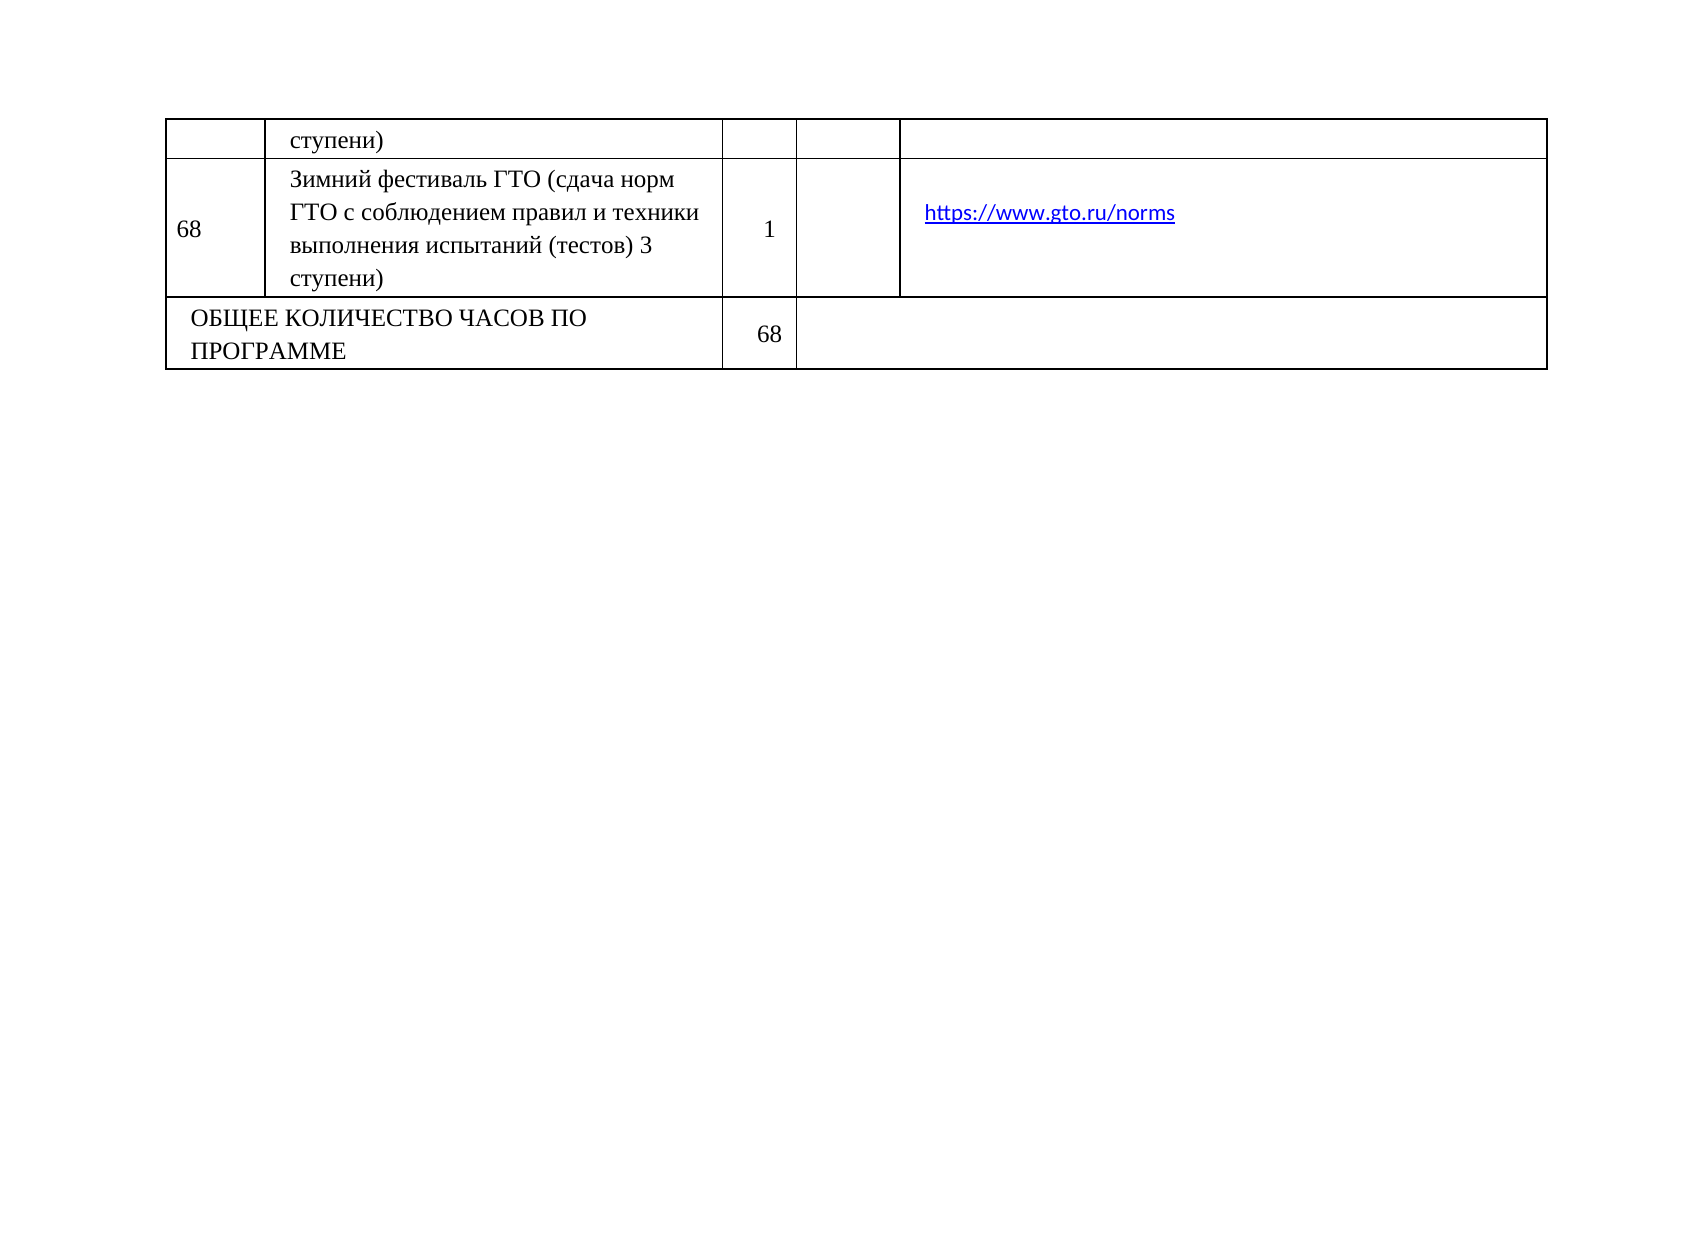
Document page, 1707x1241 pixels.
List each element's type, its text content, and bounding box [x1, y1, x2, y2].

table_cell [797, 120, 899, 157]
table_cell https://www.gto.ru/norms [901, 159, 1546, 296]
table_cell 1 [723, 159, 796, 296]
table_cell 68 [167, 159, 264, 296]
table_cell Зимний фестиваль ГТО (сдача норм ГТО с соблюдением правил и техники выполнения испытаний (тестов) 3 ступени) [266, 159, 722, 296]
table_cell [797, 298, 1546, 368]
table_cell 68 [723, 298, 796, 368]
table_cell ОБЩЕЕ КОЛИЧЕСТВО ЧАСОВ ПО ПРОГРАММЕ [167, 298, 722, 368]
table_cell [797, 159, 899, 296]
table_cell 67 [167, 120, 264, 157]
table_cell 1 [723, 120, 796, 157]
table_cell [901, 120, 1546, 157]
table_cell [266, 120, 722, 157]
